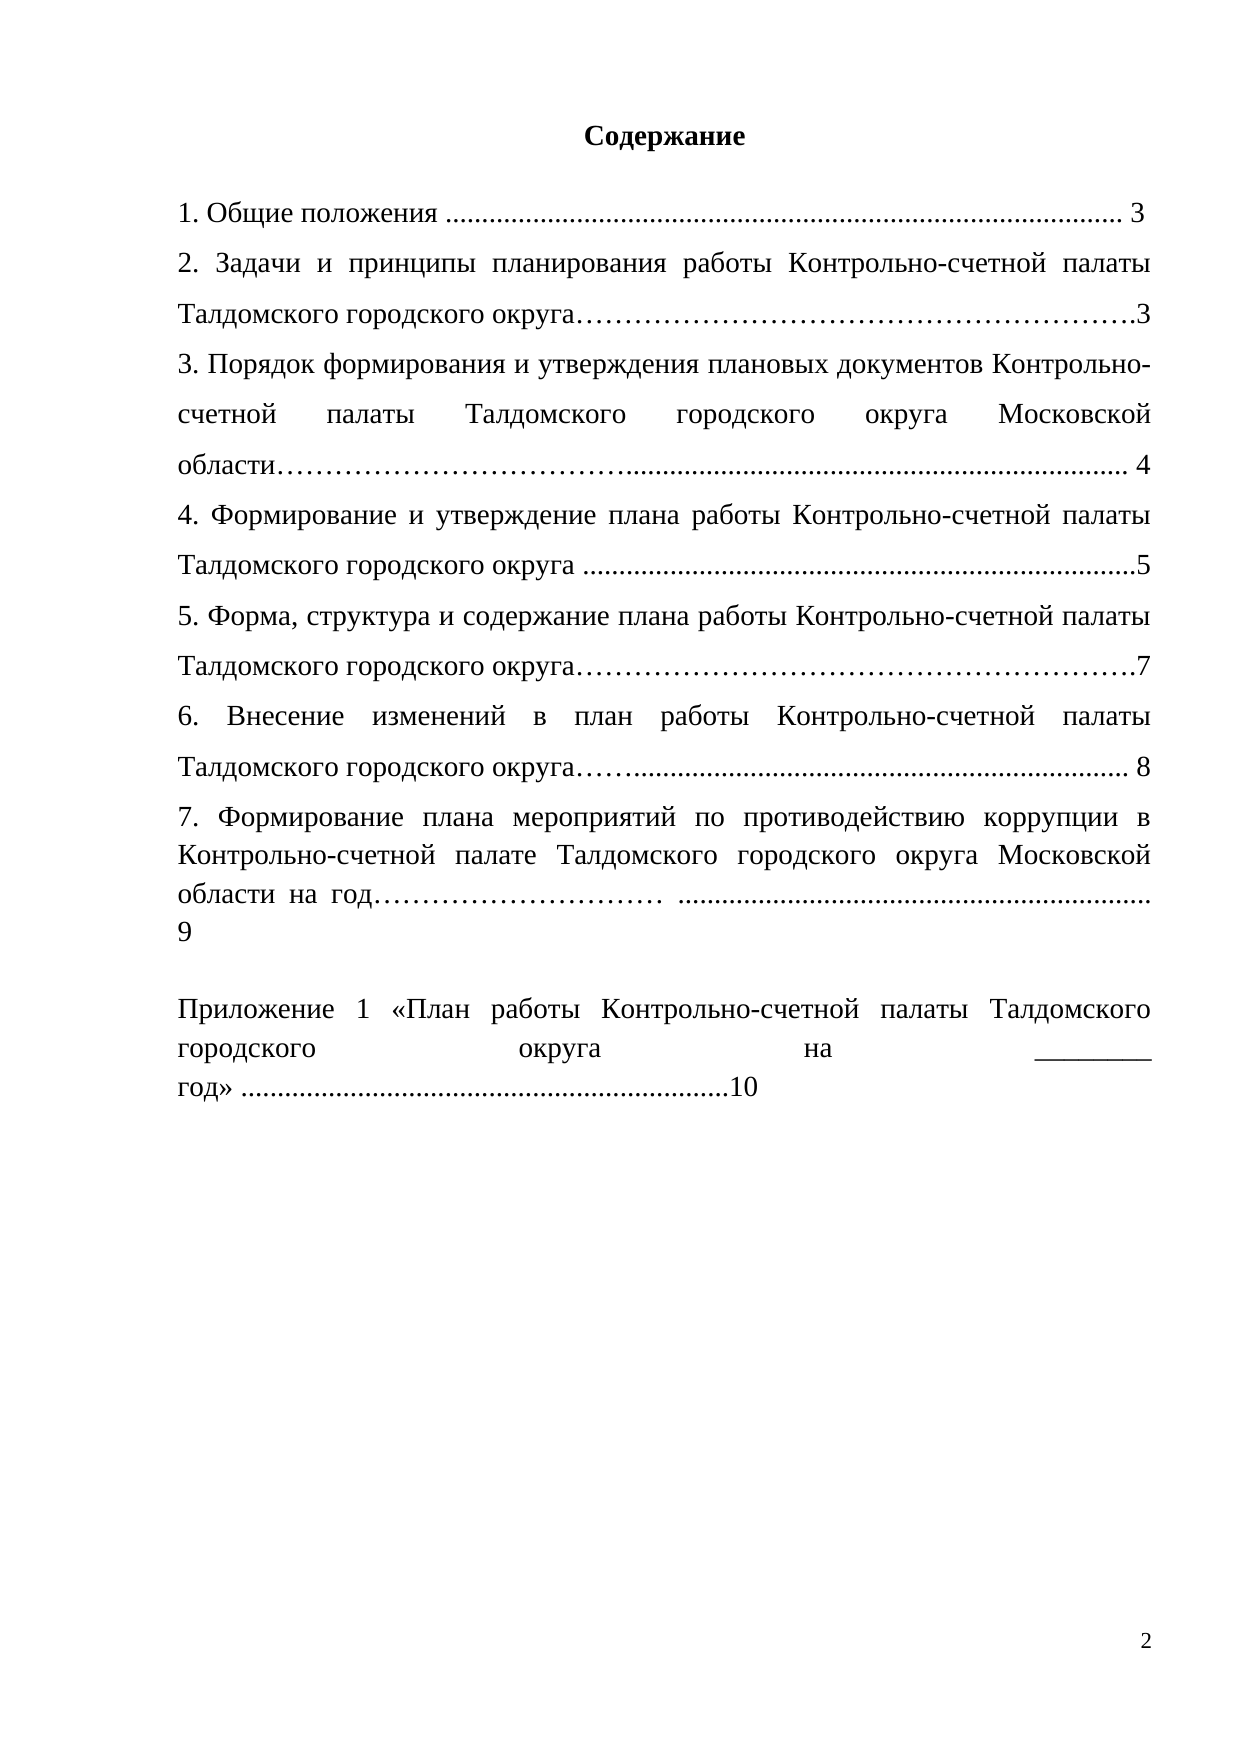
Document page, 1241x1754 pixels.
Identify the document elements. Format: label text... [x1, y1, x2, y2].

text Приложение 1 «План работы Контрольно-счетной палаты Талдомского городского округа на ________ год» ...................................................................10 [177, 992, 1152, 1102]
text 4. Формирование и утверждение плана работы Контрольно-счетной палаты Талдомского городского округа ............................................................................5 [177, 497, 1152, 581]
text Содержание [177, 118, 1152, 152]
text 6. Внесение изменений в план работы Контрольно-счетной палаты Талдомского городского округа…….................................................................... 8 [177, 698, 1152, 782]
text 1. Общие положения ............................................................................................. 3 [177, 195, 1152, 229]
text 2. Задачи и принципы планирования работы Контрольно-счетной палаты Талдомского городского округа………………………………………………….3 [177, 246, 1152, 329]
text 3. Порядок формирования и утверждения плановых документов Контрольно-счетной палаты Талдомского городского округа Московской области………………………………..................................................................... 4 [177, 346, 1152, 480]
text 7. Формирование плана мероприятий по противодействию коррупции в Контрольно-счетной палате Талдомского городского округа Московской области на год………………………… ................................................................. 9 [177, 799, 1152, 948]
text 5. Форма, структура и содержание плана работы Контрольно-счетной палаты Талдомского городского округа………………………………………………….7 [177, 598, 1152, 682]
